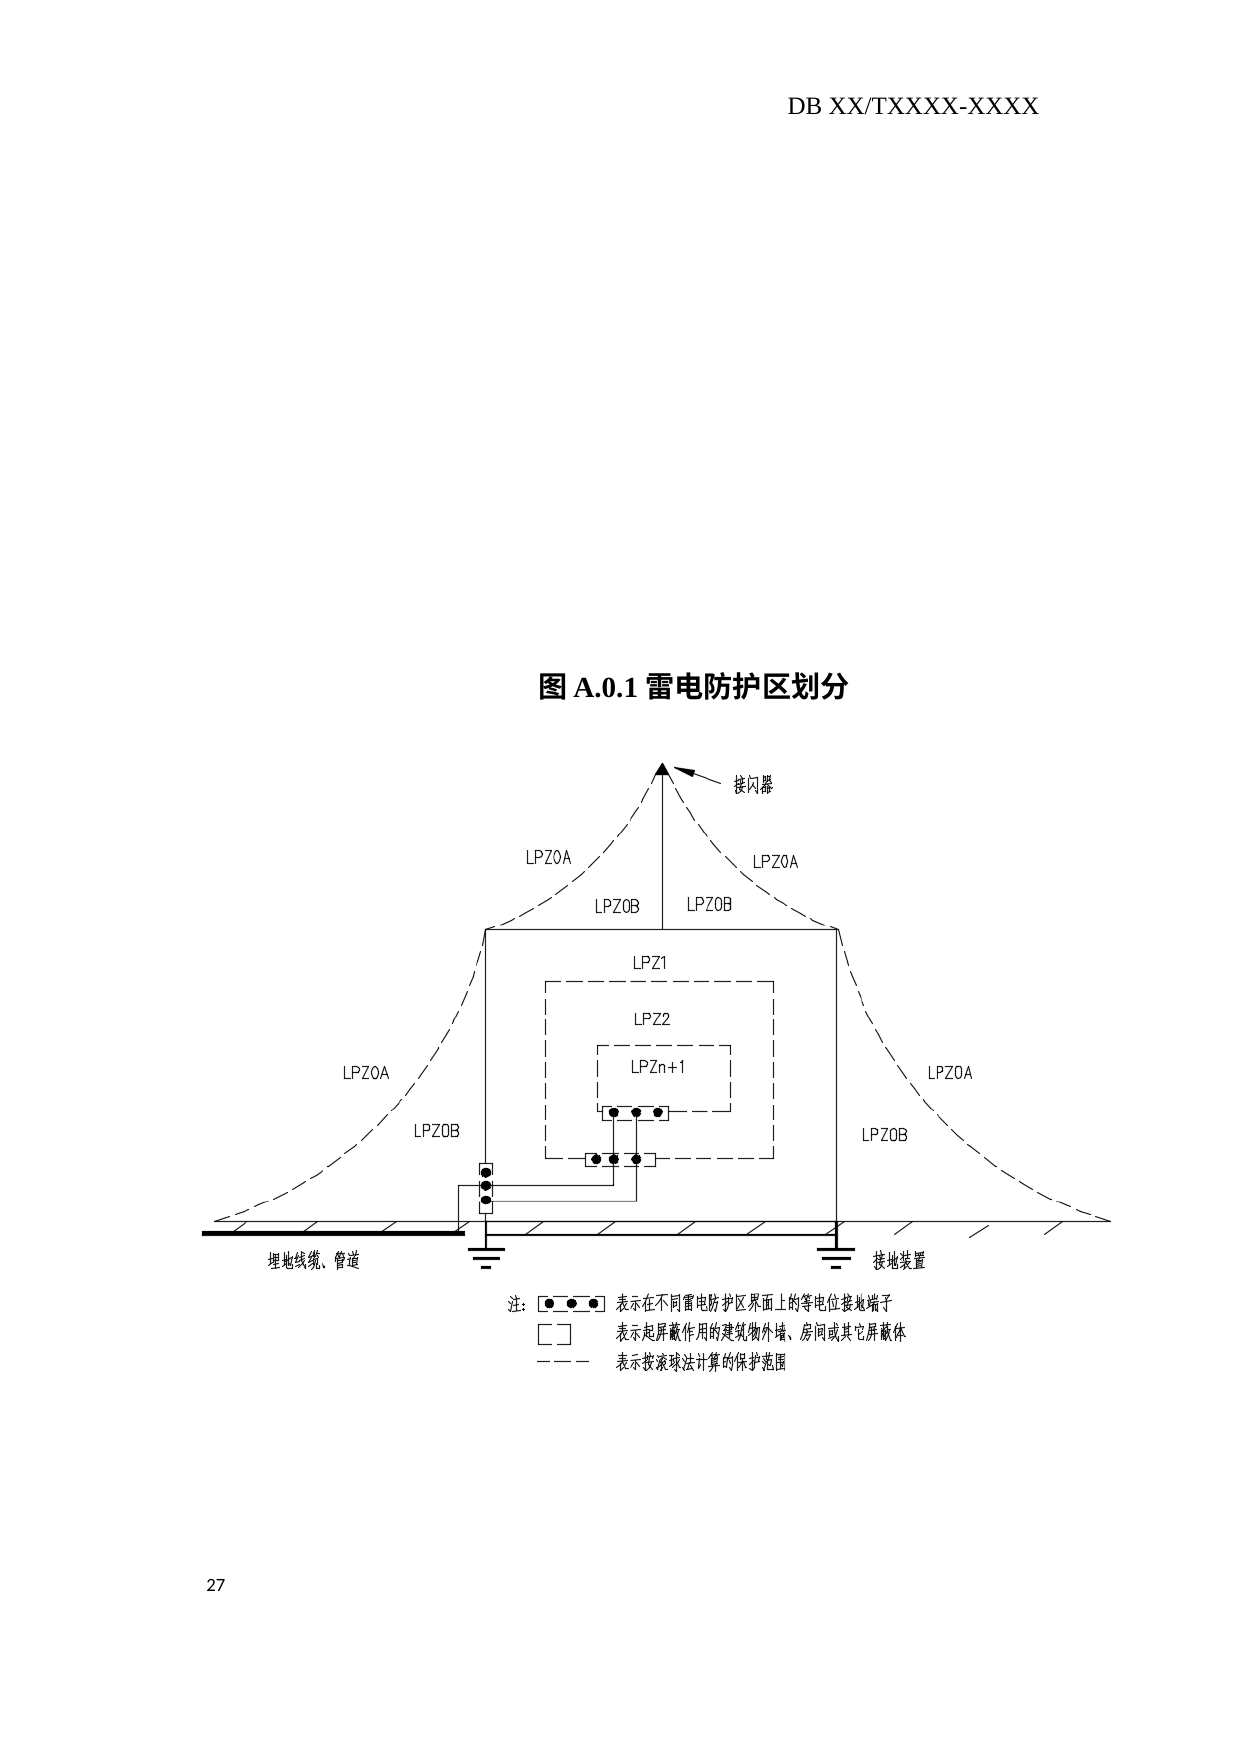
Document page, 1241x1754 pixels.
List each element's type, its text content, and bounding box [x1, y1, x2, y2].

text 图A.0.1 雷电防护区划分 [187, 653, 1053, 718]
picture [187, 742, 1137, 1385]
